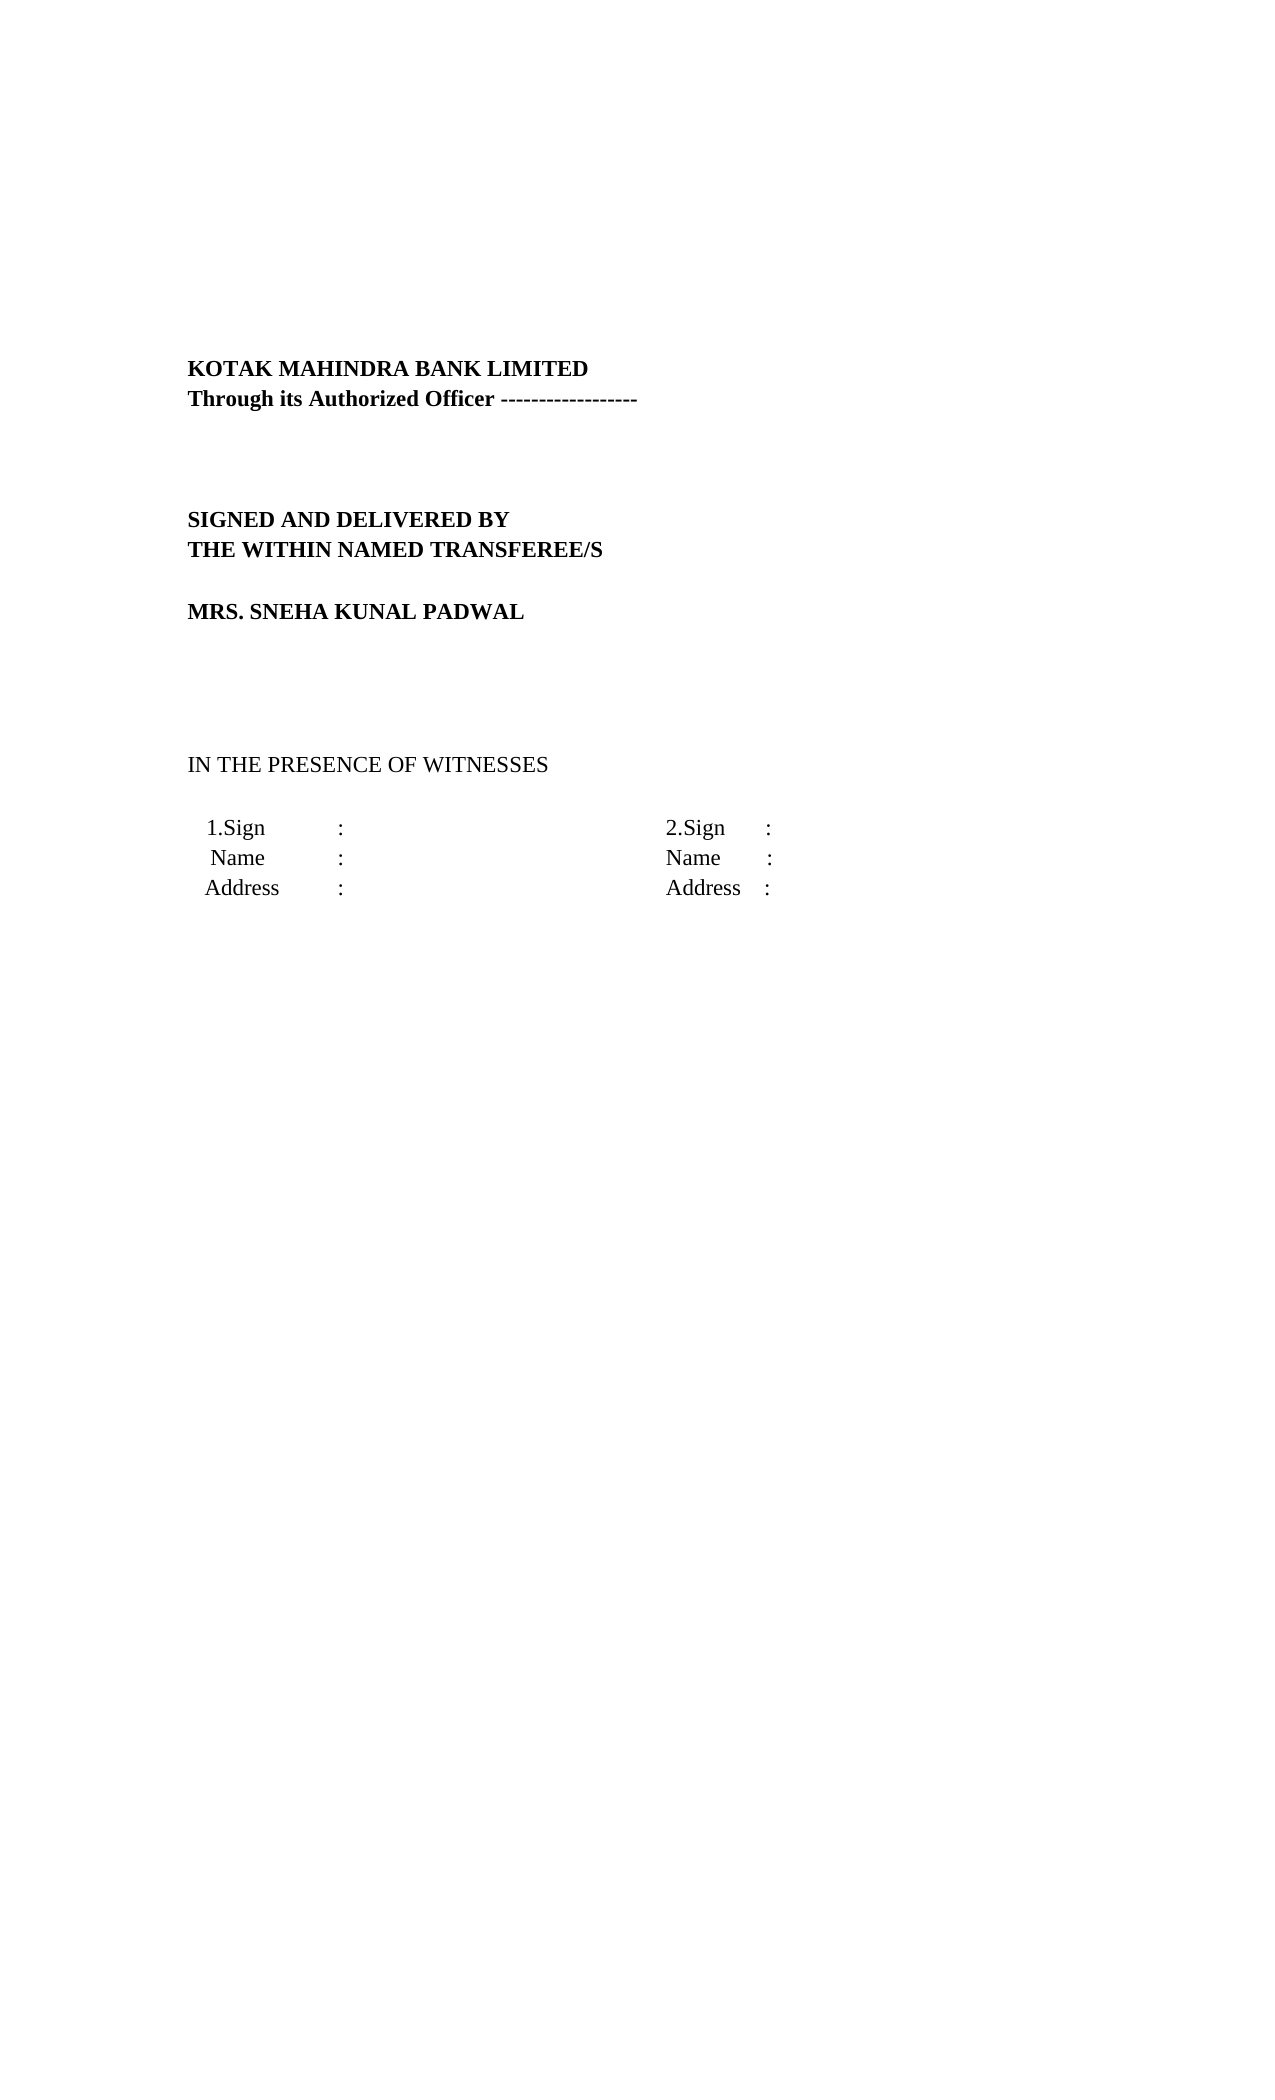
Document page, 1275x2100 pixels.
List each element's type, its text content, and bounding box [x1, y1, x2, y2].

text THE WITHIN NAMED TRANSFEREE/S [187, 536, 1088, 563]
text Address : Address : [187, 874, 1088, 901]
text IN THE PRESENCE OF WITNESSES [187, 751, 1088, 777]
text Through its Authorized Officer ------------------ [187, 385, 1088, 412]
text MRS. SNEHA KUNAL PADWAL [187, 598, 1088, 625]
text 1.Sign : 2.Sign : [187, 814, 1088, 840]
text Name : Name : [187, 844, 1088, 871]
text KOTAK MAHINDRA BANK LIMITED [187, 355, 1088, 381]
text SIGNED AND DELIVERED BY [187, 506, 1088, 532]
